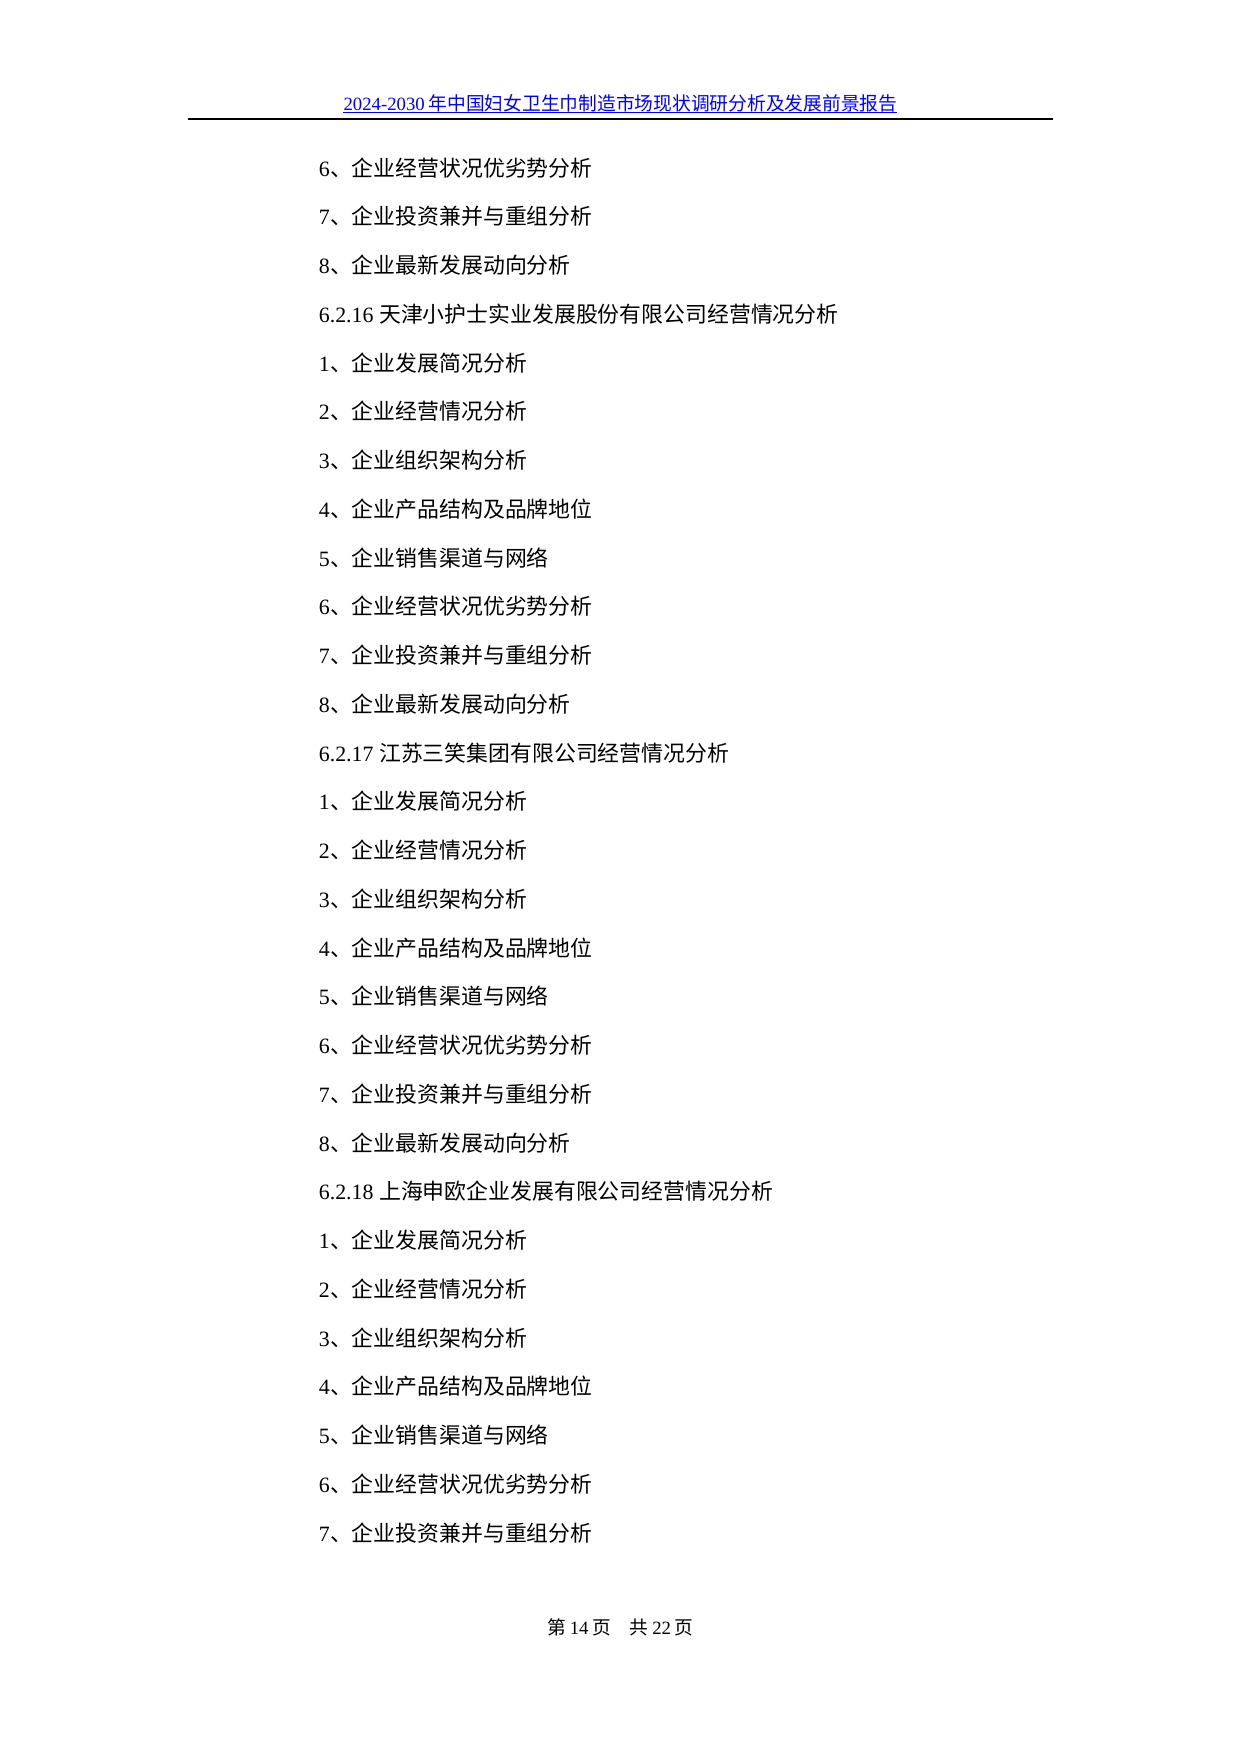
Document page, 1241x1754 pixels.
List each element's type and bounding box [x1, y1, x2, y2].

text [187, 150, 1053, 1548]
